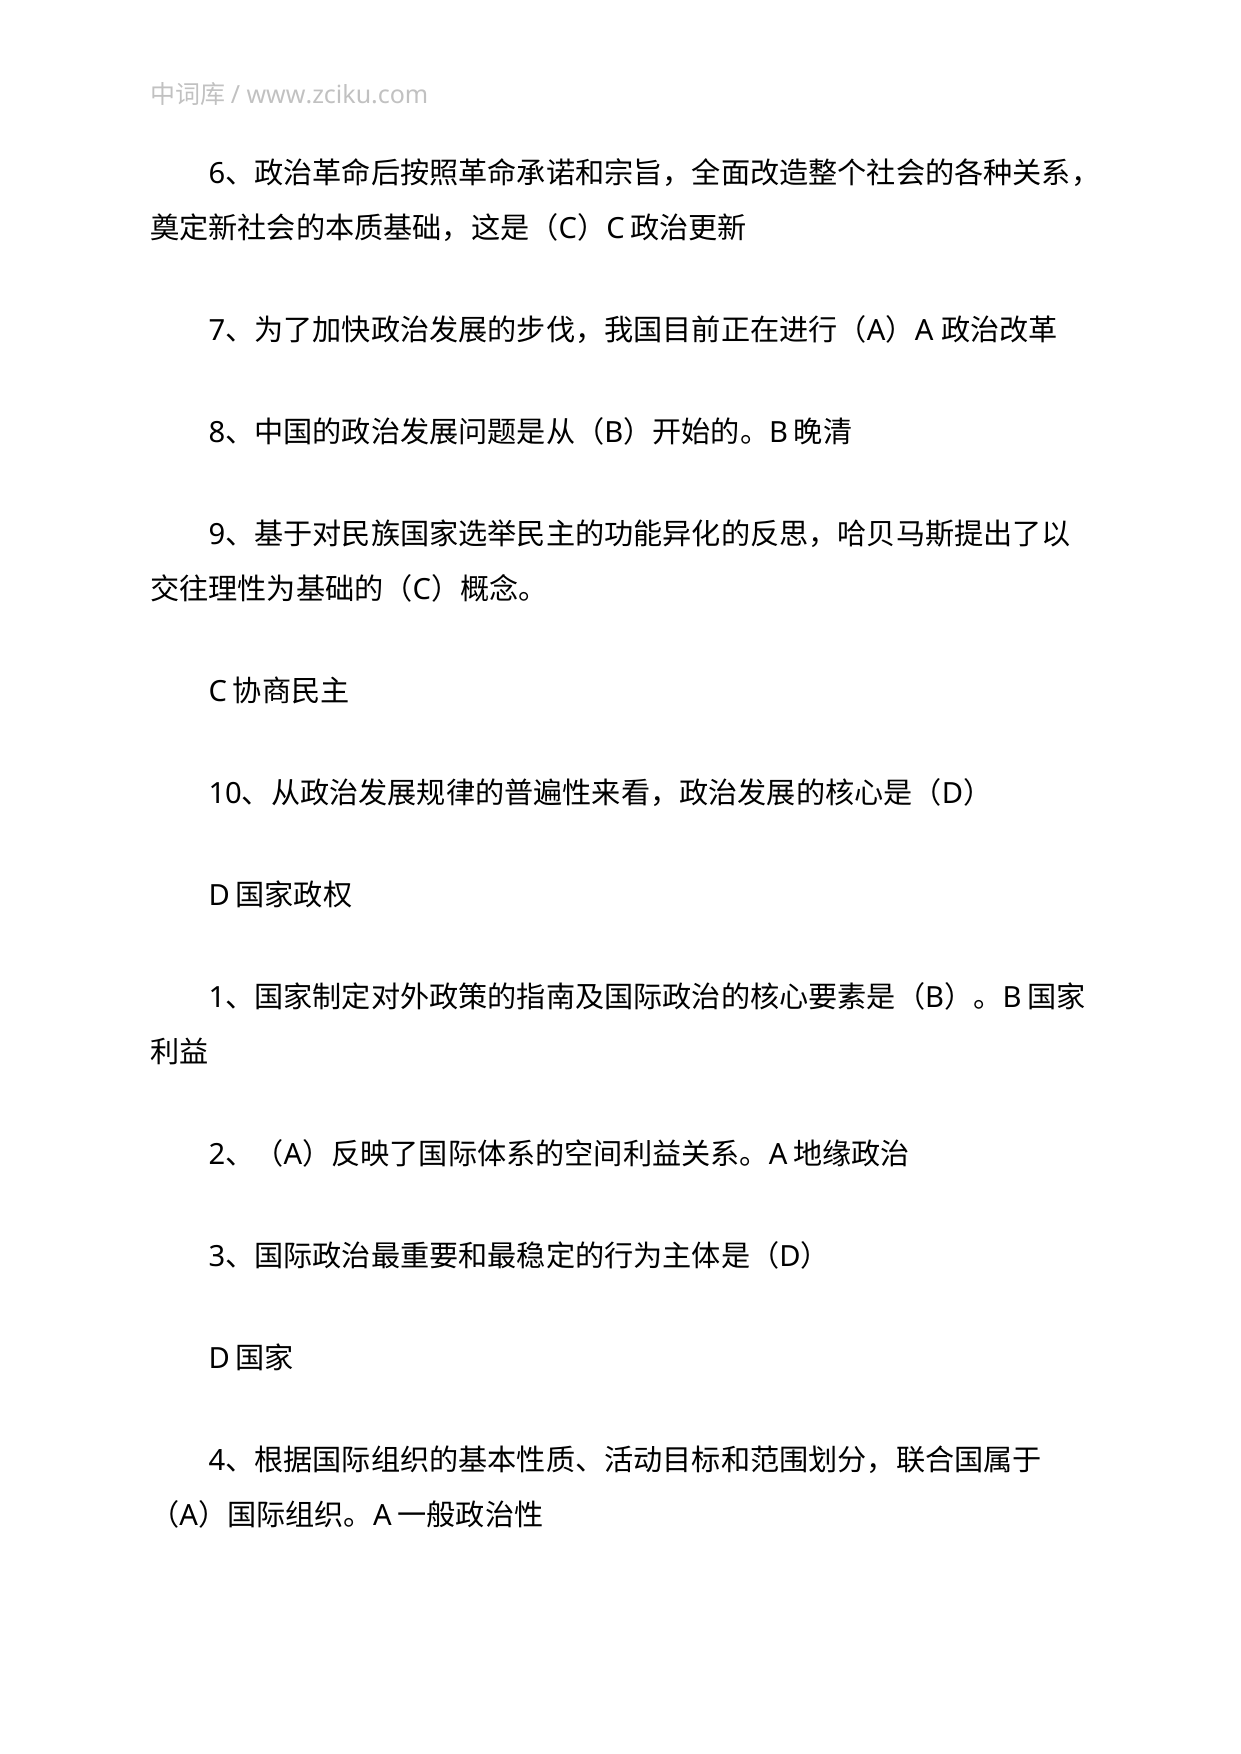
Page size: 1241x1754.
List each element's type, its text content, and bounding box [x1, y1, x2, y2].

text 7、为了加快政治发展的步伐，我国目前正在进行（A）A 政治改革 [150, 307, 1090, 349]
text D国家 [150, 1334, 1090, 1377]
text 4、根据国际组织的基本性质、活动目标和范围划分，联合国属于（A）国际组织。A一般政治性 [150, 1437, 1090, 1534]
text 9、基于对民族国家选举民主的功能异化的反思，哈贝马斯提出了以交往理性为基础的（C）概念。 [150, 511, 1090, 608]
text 6、政治革命后按照革命承诺和宗旨，全面改造整个社会的各种关系，奠定新社会的本质基础，这是（C）C政治更新 [150, 150, 1090, 247]
text 3、国际政治最重要和最稳定的行为主体是（D） [150, 1233, 1090, 1275]
text 8、中国的政治发展问题是从（B）开始的。B晚清 [150, 409, 1090, 451]
text D国家政权 [150, 872, 1090, 914]
text 10、从政治发展规律的普遍性来看，政治发展的核心是（D） [150, 770, 1090, 812]
text 1、国家制定对外政策的指南及国际政治的核心要素是（B）。B国家利益 [150, 974, 1090, 1071]
text 2、（A）反映了国际体系的空间利益关系。A地缘政治 [150, 1131, 1090, 1173]
text C协商民主 [150, 668, 1090, 710]
